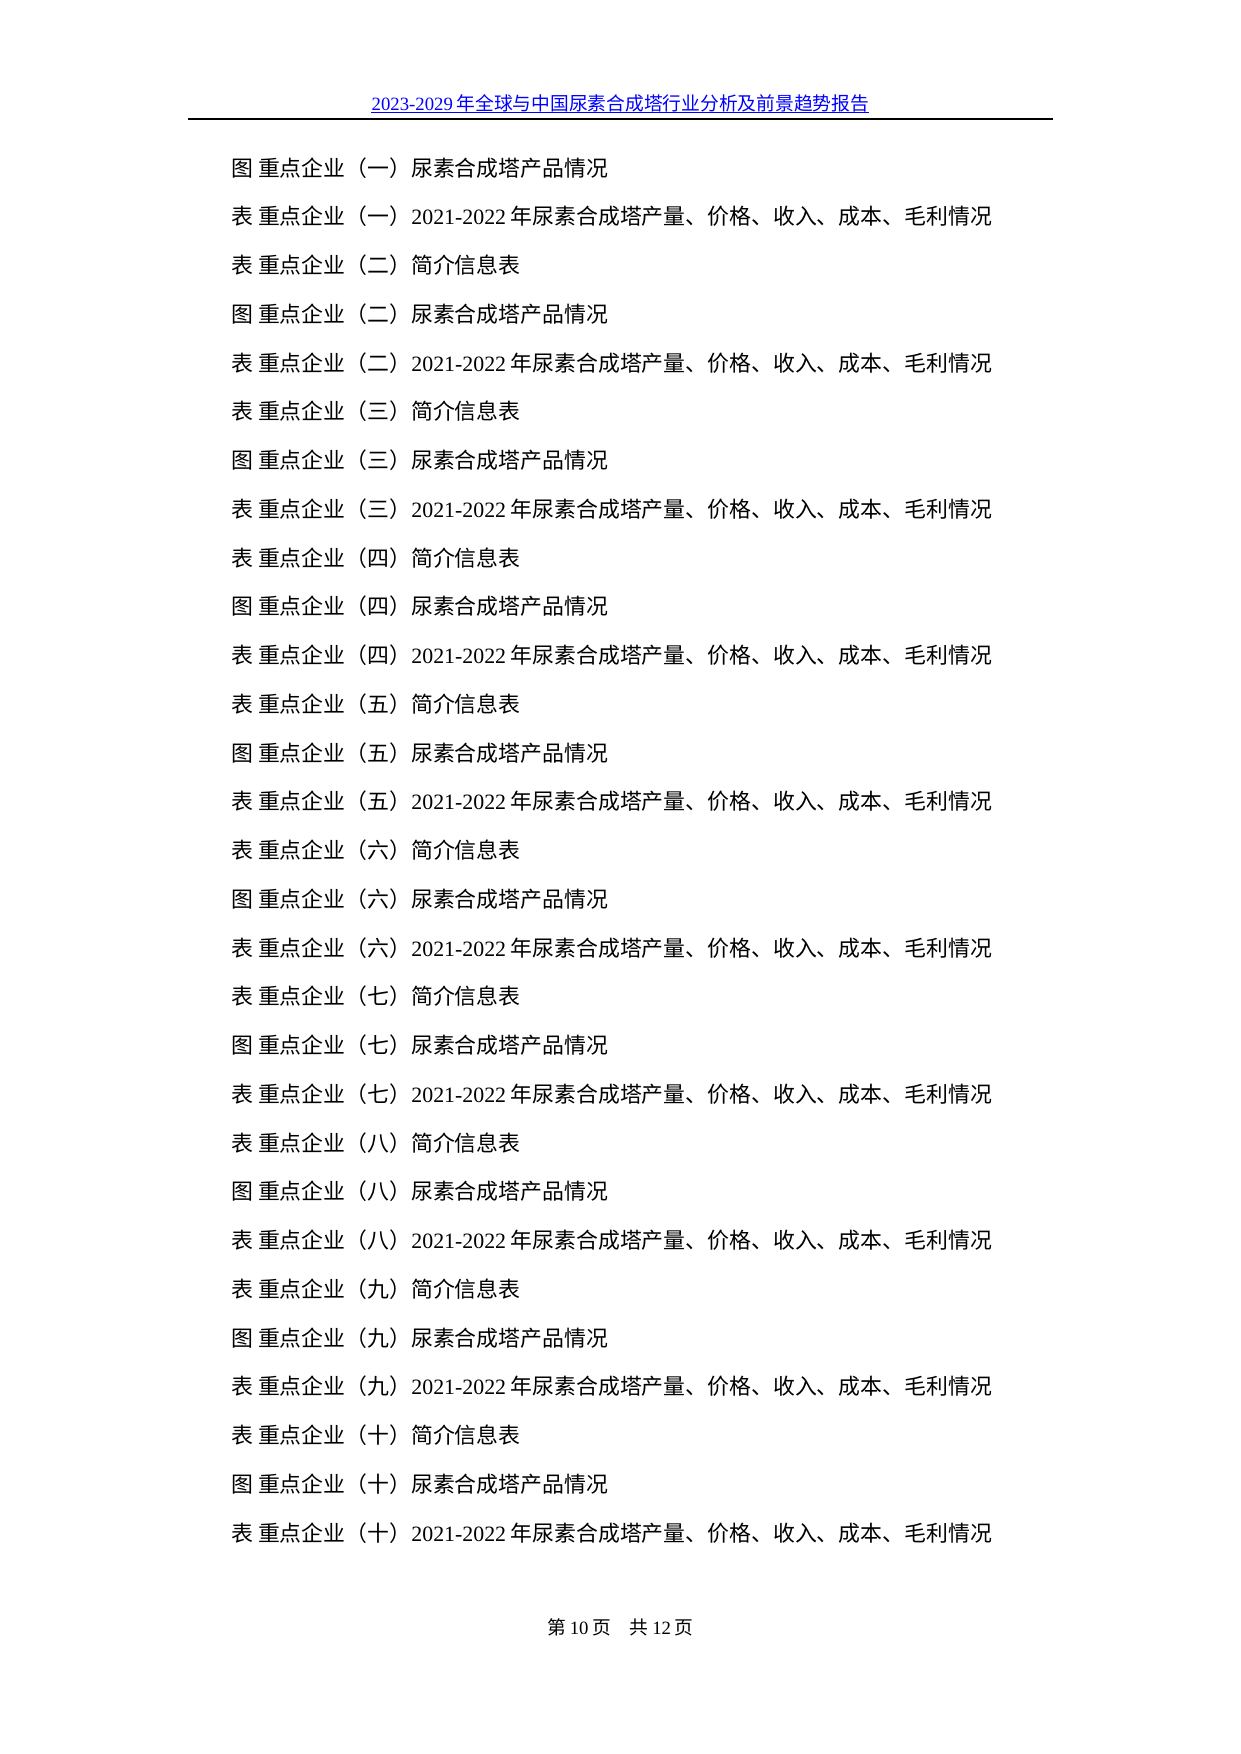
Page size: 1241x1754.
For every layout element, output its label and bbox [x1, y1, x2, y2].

text [187, 150, 1053, 1548]
